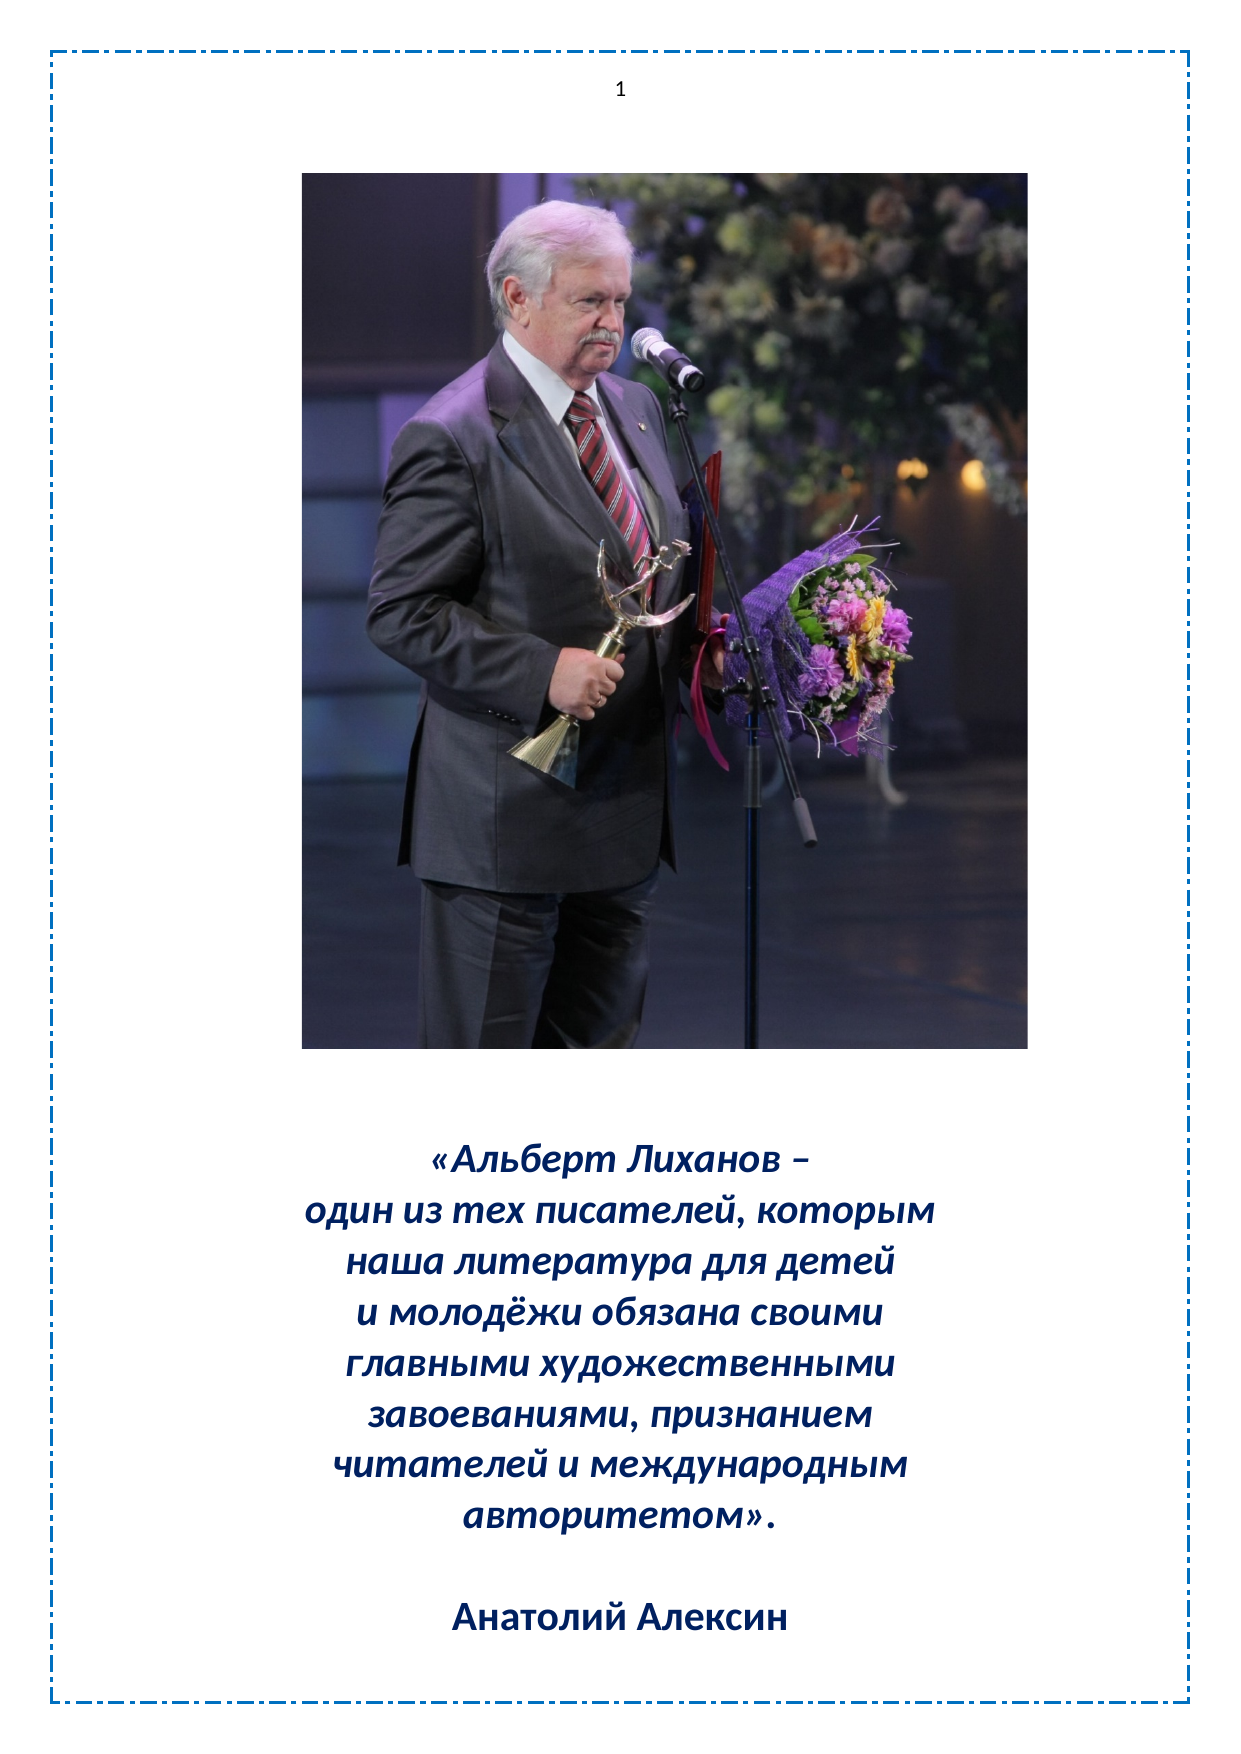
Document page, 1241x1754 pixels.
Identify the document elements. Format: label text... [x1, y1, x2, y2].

text «Альберт Лиханов – [75, 1132, 1165, 1183]
text Анатолий Алексин [75, 1590, 1165, 1641]
text наша литература для детей [75, 1234, 1165, 1285]
text и молодёжи обязана своими [75, 1285, 1165, 1336]
text читателей и международным [75, 1437, 1165, 1488]
text авторитетом». [75, 1488, 1165, 1539]
text один из тех писателей, которым [75, 1183, 1165, 1234]
text завоеваниями, признанием [75, 1387, 1165, 1437]
text главными художественными [75, 1336, 1165, 1387]
picture [301, 173, 1028, 1049]
